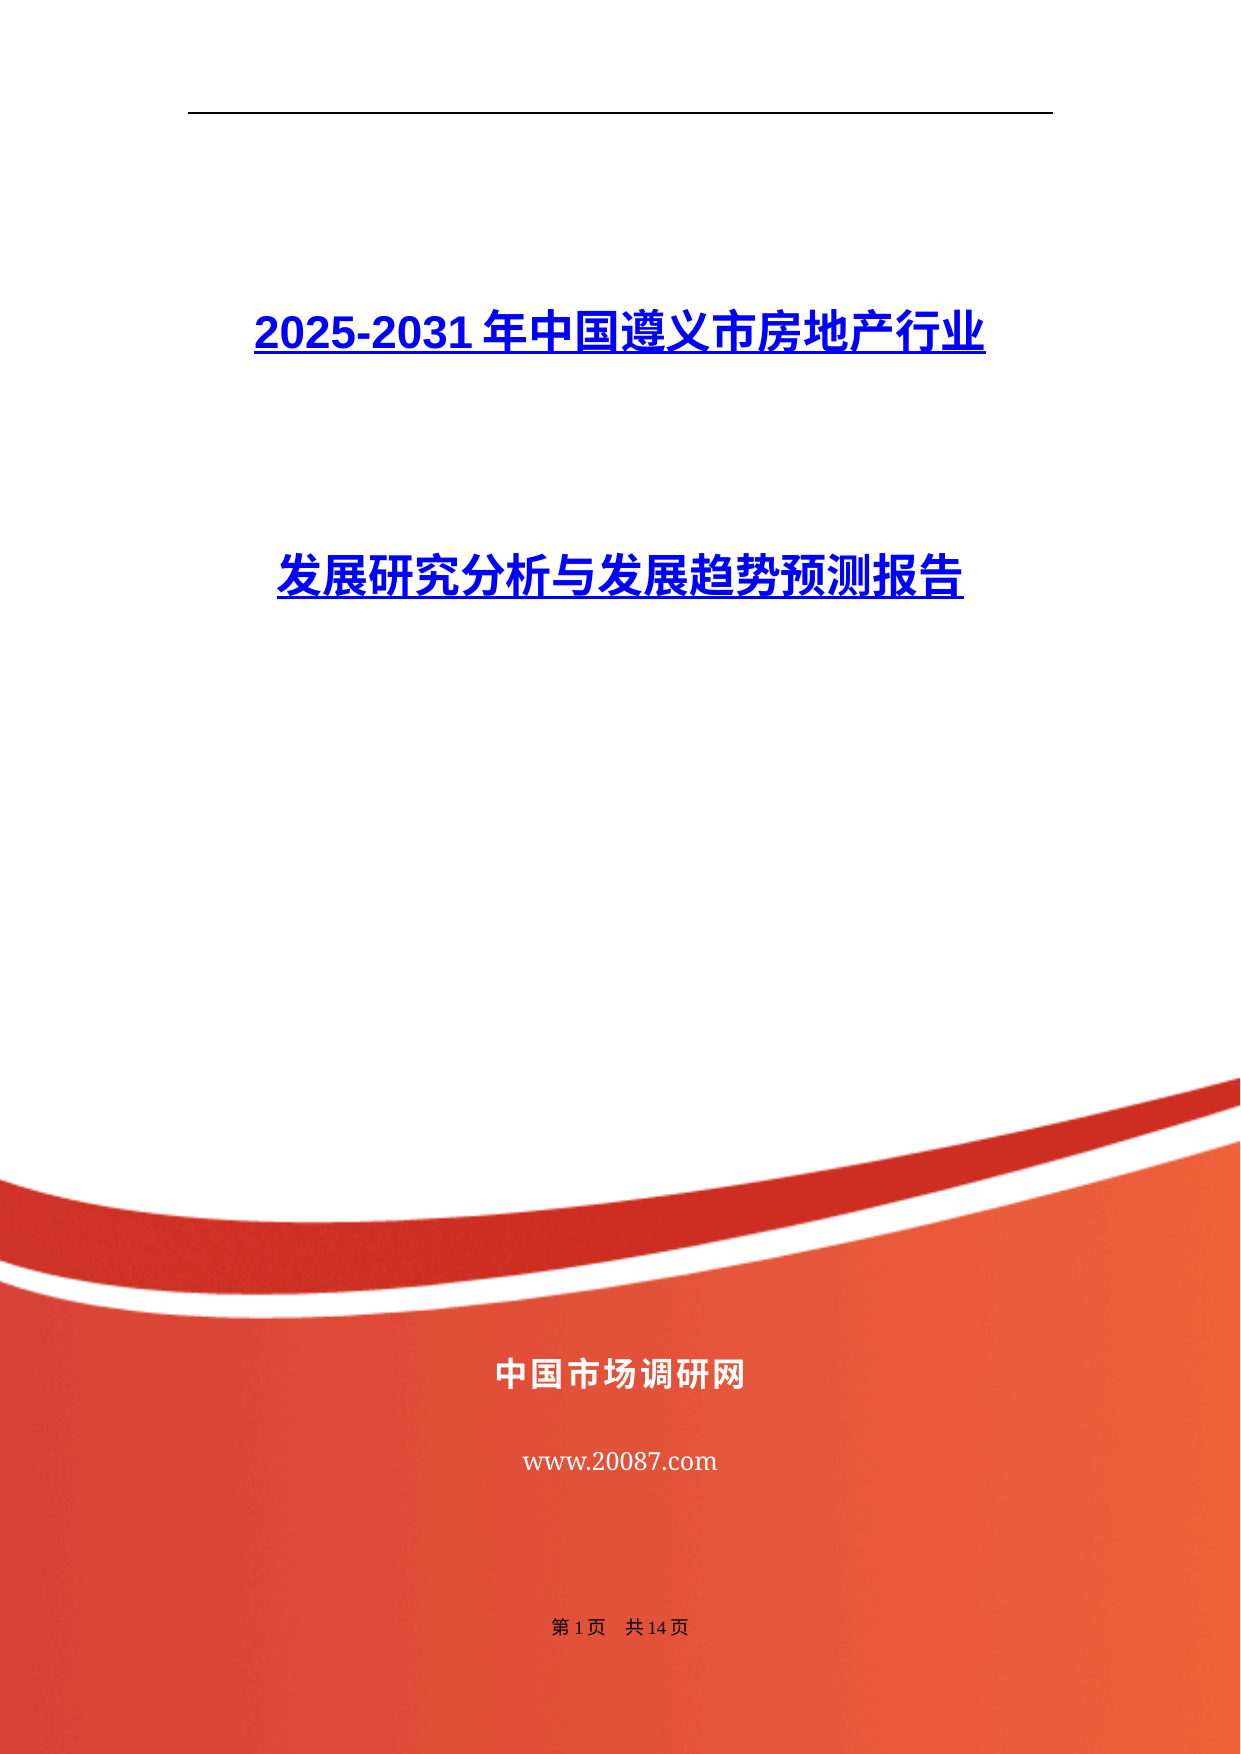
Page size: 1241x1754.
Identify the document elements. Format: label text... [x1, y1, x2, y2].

picture [0, 1006, 1241, 1754]
subtitle 中国市场调研网 [187, 1339, 1053, 1404]
table_header 2025-2031年中国遵义市房地产行业发展研究分析与发展趋势预测报告 [188, 207, 1053, 773]
text www.20087.com [187, 1428, 1053, 1493]
